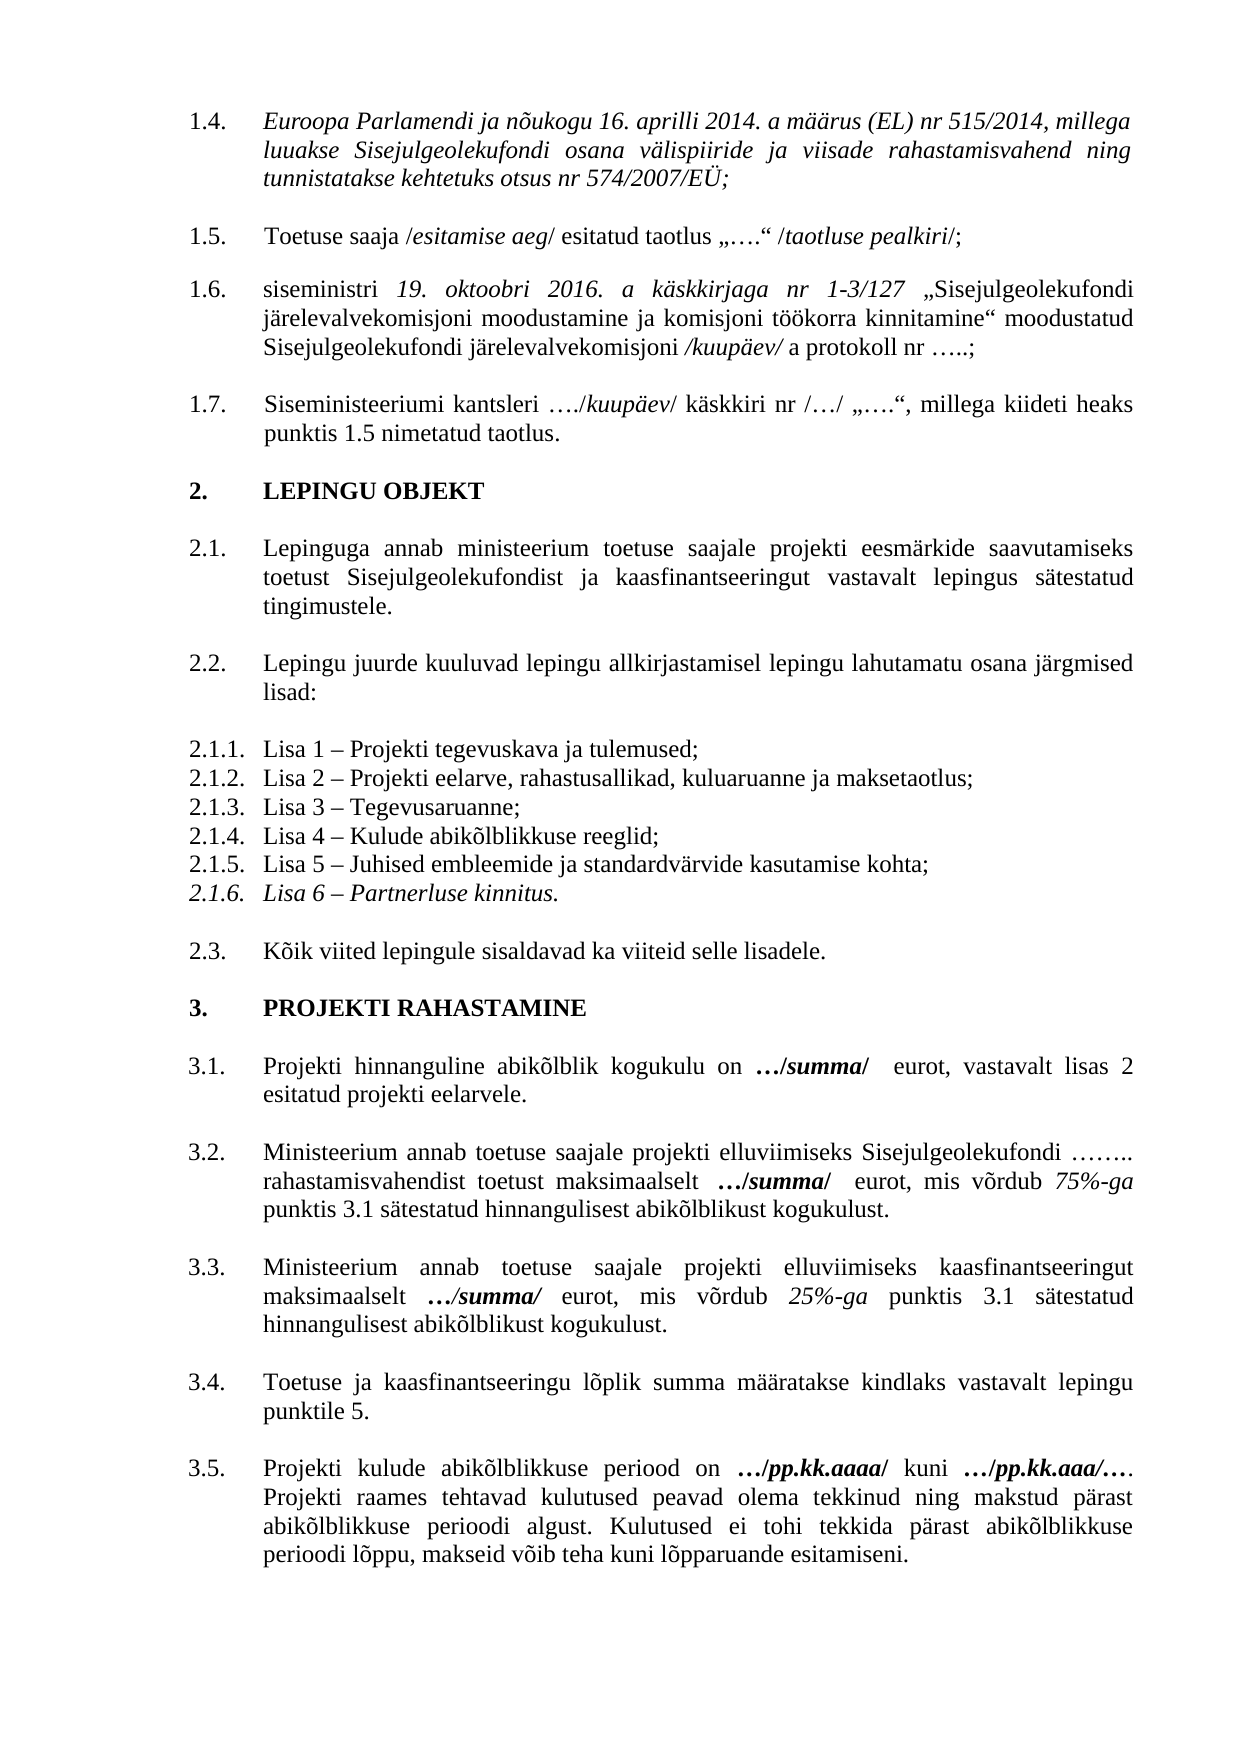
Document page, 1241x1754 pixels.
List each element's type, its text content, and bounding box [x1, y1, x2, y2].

list Lisa 4 – Kulude abikõlblikkuse reeglid; [189, 821, 1134, 849]
list LEPINGU OBJEKT [189, 476, 1134, 504]
list Euroopa Parlamendi ja nõukogu 16. aprilli 2014. a määrus (EL) nr 515/2014, millega luuakse Sisejulgeolekufondi osana välispiiride ja viisade rahastamisvahend ning tunnistatakse kehtetuks otsus nr 574/2007/EÜ; [189, 106, 1134, 192]
list siseministri 19. oktoobri 2016. a käskkirjaga nr 1-3/127 „Sisejulgeolekufondi järelevalvekomisjoni moodustamine ja komisjoni töökorra kinnitamine“ moodustatud Sisejulgeolekufondi järelevalvekomisjoni /kuupäev/ a protokoll nr …..; [189, 274, 1134, 361]
list Ministeerium annab toetuse saajale projekti elluviimiseks kaasfinantseeringut maksimaalselt …/summa/ eurot, mis võrdub 25%-ga punktis 3.1 sätestatud hinnangulisest abikõlblikust kogukulust. [188, 1252, 1134, 1338]
list Kõik viited lepingule sisaldavad ka viiteid selle lisadele. [189, 936, 1134, 964]
list Lepingu juurde kuuluvad lepingu allkirjastamisel lepingu lahutamatu osana järgmised lisad: [189, 648, 1134, 706]
list Lisa 2 – Projekti eelarve, rahastusallikad, kuluaruanne ja maksetaotlus; [189, 763, 1134, 792]
list Lisa 1 – Projekti tegevuskava ja tulemused; [189, 734, 1134, 763]
list Toetuse saaja /esitamise aeg/ esitatud taotlus „….“ /taotluse pealkiri/; [189, 221, 1134, 250]
list Projekti kulude abikõlblikkuse periood on …/pp.kk.aaaa/ kuni …/pp.kk.aaa/…. Projekti raames tehtavad kulutused peavad olema tekkinud ning makstud pärast abikõlblikkuse perioodi algust. Kulutused ei tohi tekkida pärast abikõlblikkuse perioodi lõppu, makseid võib teha kuni lõpparuande esitamiseni. [188, 1453, 1134, 1568]
list Lisa 5 – Juhised embleemide ja standardvärvide kasutamise kohta; [189, 849, 1134, 878]
list Lisa 6 – Partnerluse kinnitus. [189, 878, 1134, 907]
list Siseministeeriumi kantsleri …./kuupäev/ käskkiri nr /…/ „….“, millega kiideti heaks punktis 1.5 nimetatud taotlus. [189, 389, 1134, 447]
list Lepinguga annab ministeerium toetuse saajale projekti eesmärkide saavutamiseks toetust Sisejulgeolekufondist ja kaasfinantseeringut vastavalt lepingus sätestatud tingimustele. [189, 533, 1134, 619]
list PROJEKTI RAHASTAMINE [189, 993, 1134, 1022]
list Toetuse ja kaasfinantseeringu lõplik summa määratakse kindlaks vastavalt lepingu punktile 5. [188, 1367, 1134, 1424]
list Ministeerium annab toetuse saajale projekti elluviimiseks Sisejulgeolekufondi …….. rahastamisvahendist toetust maksimaalselt …/summa/ eurot, mis võrdub 75%-ga punktis 3.1 sätestatud hinnangulisest abikõlblikust kogukulust. [188, 1137, 1134, 1223]
list Lisa 3 – Tegevusaruanne; [189, 792, 1134, 821]
list Projekti hinnanguline abikõlblik kogukulu on …/summa/ eurot, vastavalt lisas 2 esitatud projekti eelarvele. [188, 1051, 1134, 1108]
